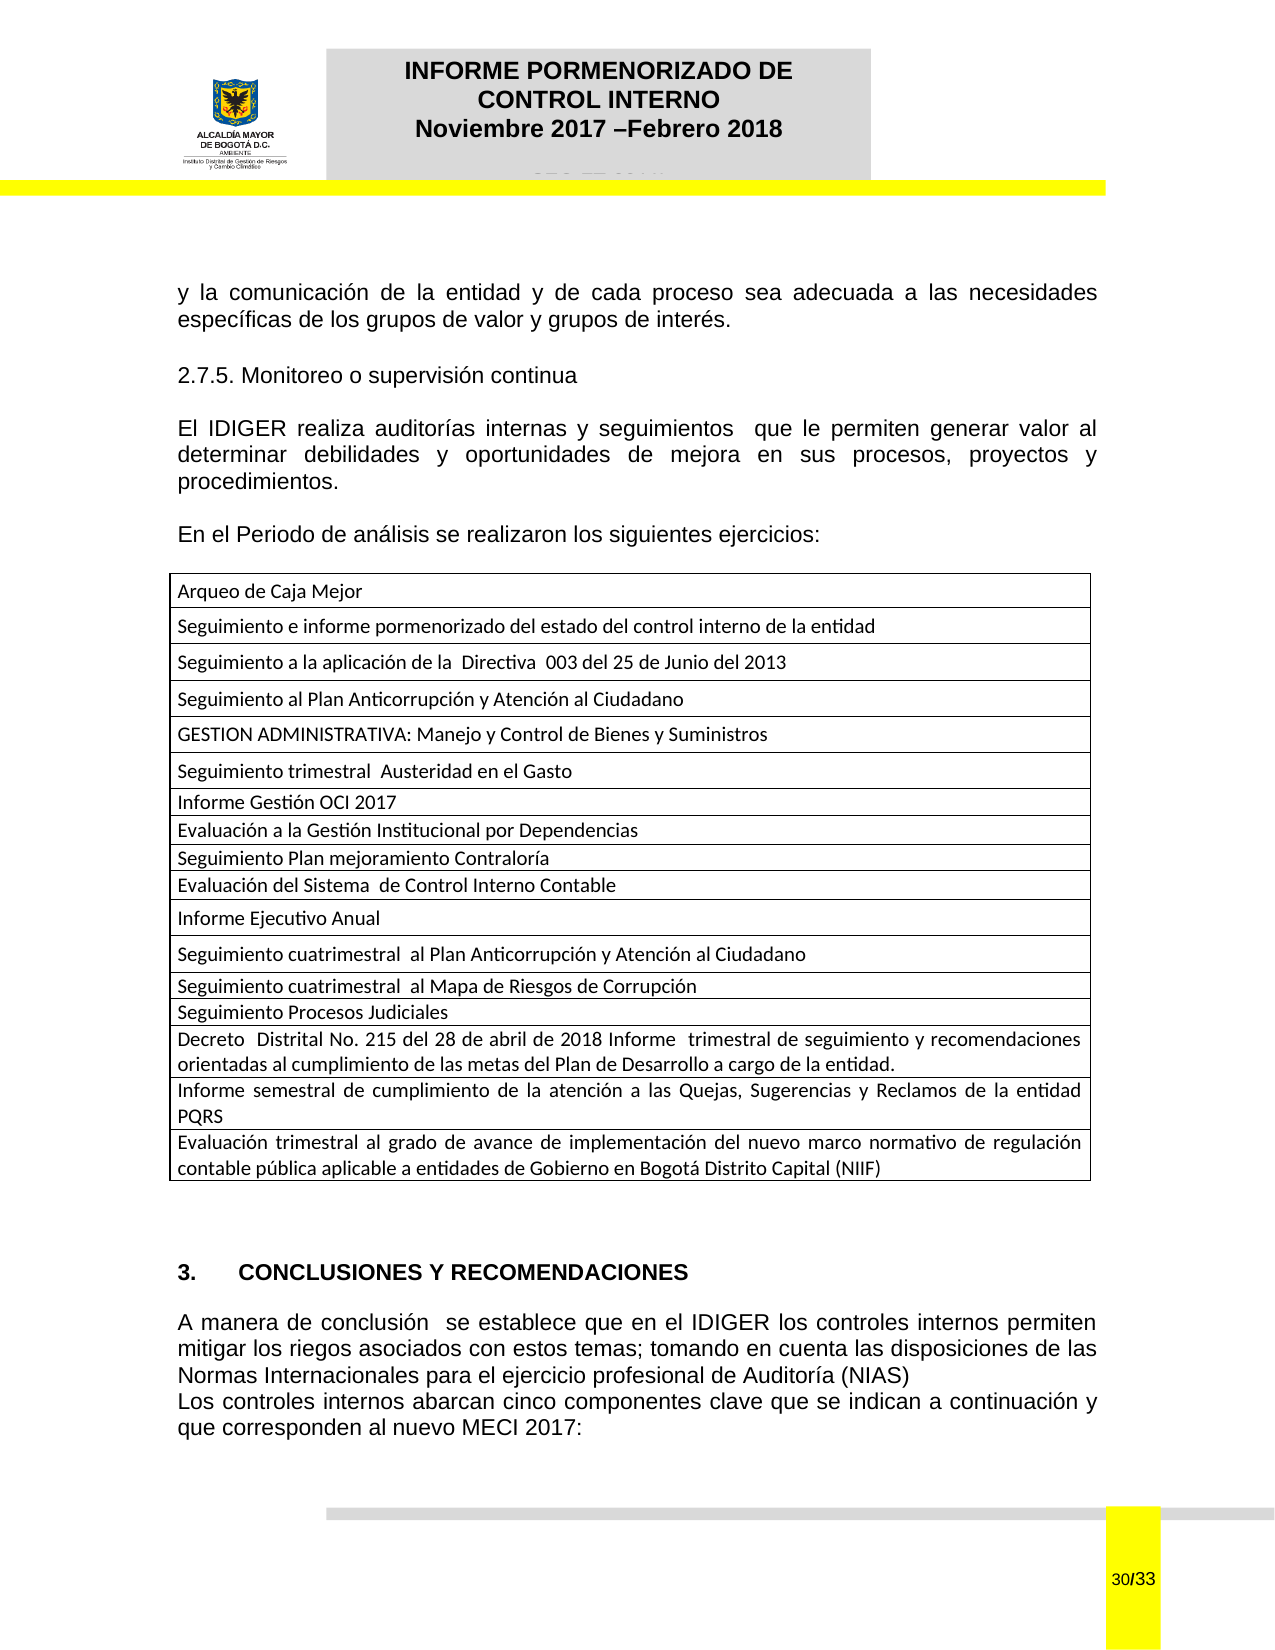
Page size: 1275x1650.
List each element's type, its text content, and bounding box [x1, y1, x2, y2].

picture [177, 73, 293, 174]
table_cell Evaluación a la Gestión Institucional por Dependencias [171, 816, 1090, 844]
table_cell Seguimiento al Plan Anticorrupción y Atención al Ciudadano [171, 681, 1090, 716]
table_cell Evaluación trimestral al grado de avance de implementación del nuevo marco normativo de regulación contable pública aplicable a entidades de Gobierno en Bogotá Distrito Capital (NIIF) [171, 1130, 1090, 1180]
table_cell Seguimiento cuatrimestral al Mapa de Riesgos de Corrupción [171, 973, 1090, 998]
text Los controles internos abarcan cinco componentes clave que se indican a continuación y que corresponden al nuevo MECI 2017: [177, 1388, 1098, 1441]
subtitle 2.7.5. Monitoreo o supervisión continua [177, 362, 1098, 389]
table_cell Informe Gestión OCI 2017 [171, 789, 1090, 814]
subtitle CONCLUSIONES Y RECOMENDACIONES [177, 1259, 1098, 1285]
table_cell Seguimiento trimestral Austeridad en el Gasto [171, 753, 1090, 788]
table_cell Informe semestral de cumplimiento de la atención a las Quejas, Sugerencias y Reclamos de la entidad PQRS [171, 1078, 1090, 1128]
table_cell Seguimiento Plan mejoramiento Contraloría [171, 845, 1090, 870]
table_cell Evaluación del Sistema de Control Interno Contable [171, 871, 1090, 899]
table_cell Seguimiento Procesos Judiciales [171, 999, 1090, 1025]
table_cell Decreto Distrital No. 215 del 28 de abril de 2018 Informe trimestral de seguimiento y recomendaciones orientadas al cumplimiento de las metas del Plan de Desarrollo a cargo de la entidad. [171, 1026, 1090, 1077]
text El IDIGER realiza auditorías internas y seguimientos que le permiten generar valor al determinar debilidades y oportunidades de mejora en sus procesos, proyectos y procedimientos. [177, 415, 1098, 494]
text En el Periodo de análisis se realizaron los siguientes ejercicios: [177, 521, 1098, 547]
table_cell GESTION ADMINISTRATIVA: Manejo y Control de Bienes y Suministros [171, 717, 1090, 752]
text A manera de conclusión se establece que en el IDIGER los controles internos permiten mitigar los riegos asociados con estos temas; tomando en cuenta las disposiciones de las Normas Internacionales para el ejercicio profesional de Auditoría (NIAS) [177, 1309, 1098, 1388]
table_header Arqueo de Caja Mejor [171, 574, 1090, 607]
table_cell Seguimiento cuatrimestral al Plan Anticorrupción y Atención al Ciudadano [171, 936, 1090, 972]
table_cell Seguimiento a la aplicación de la Directiva 003 del 25 de Junio del 2013 [171, 644, 1090, 680]
table_cell Seguimiento e informe pormenorizado del estado del control interno de la entidad [171, 608, 1090, 643]
table_cell Informe Ejecutivo Anual [171, 900, 1090, 935]
